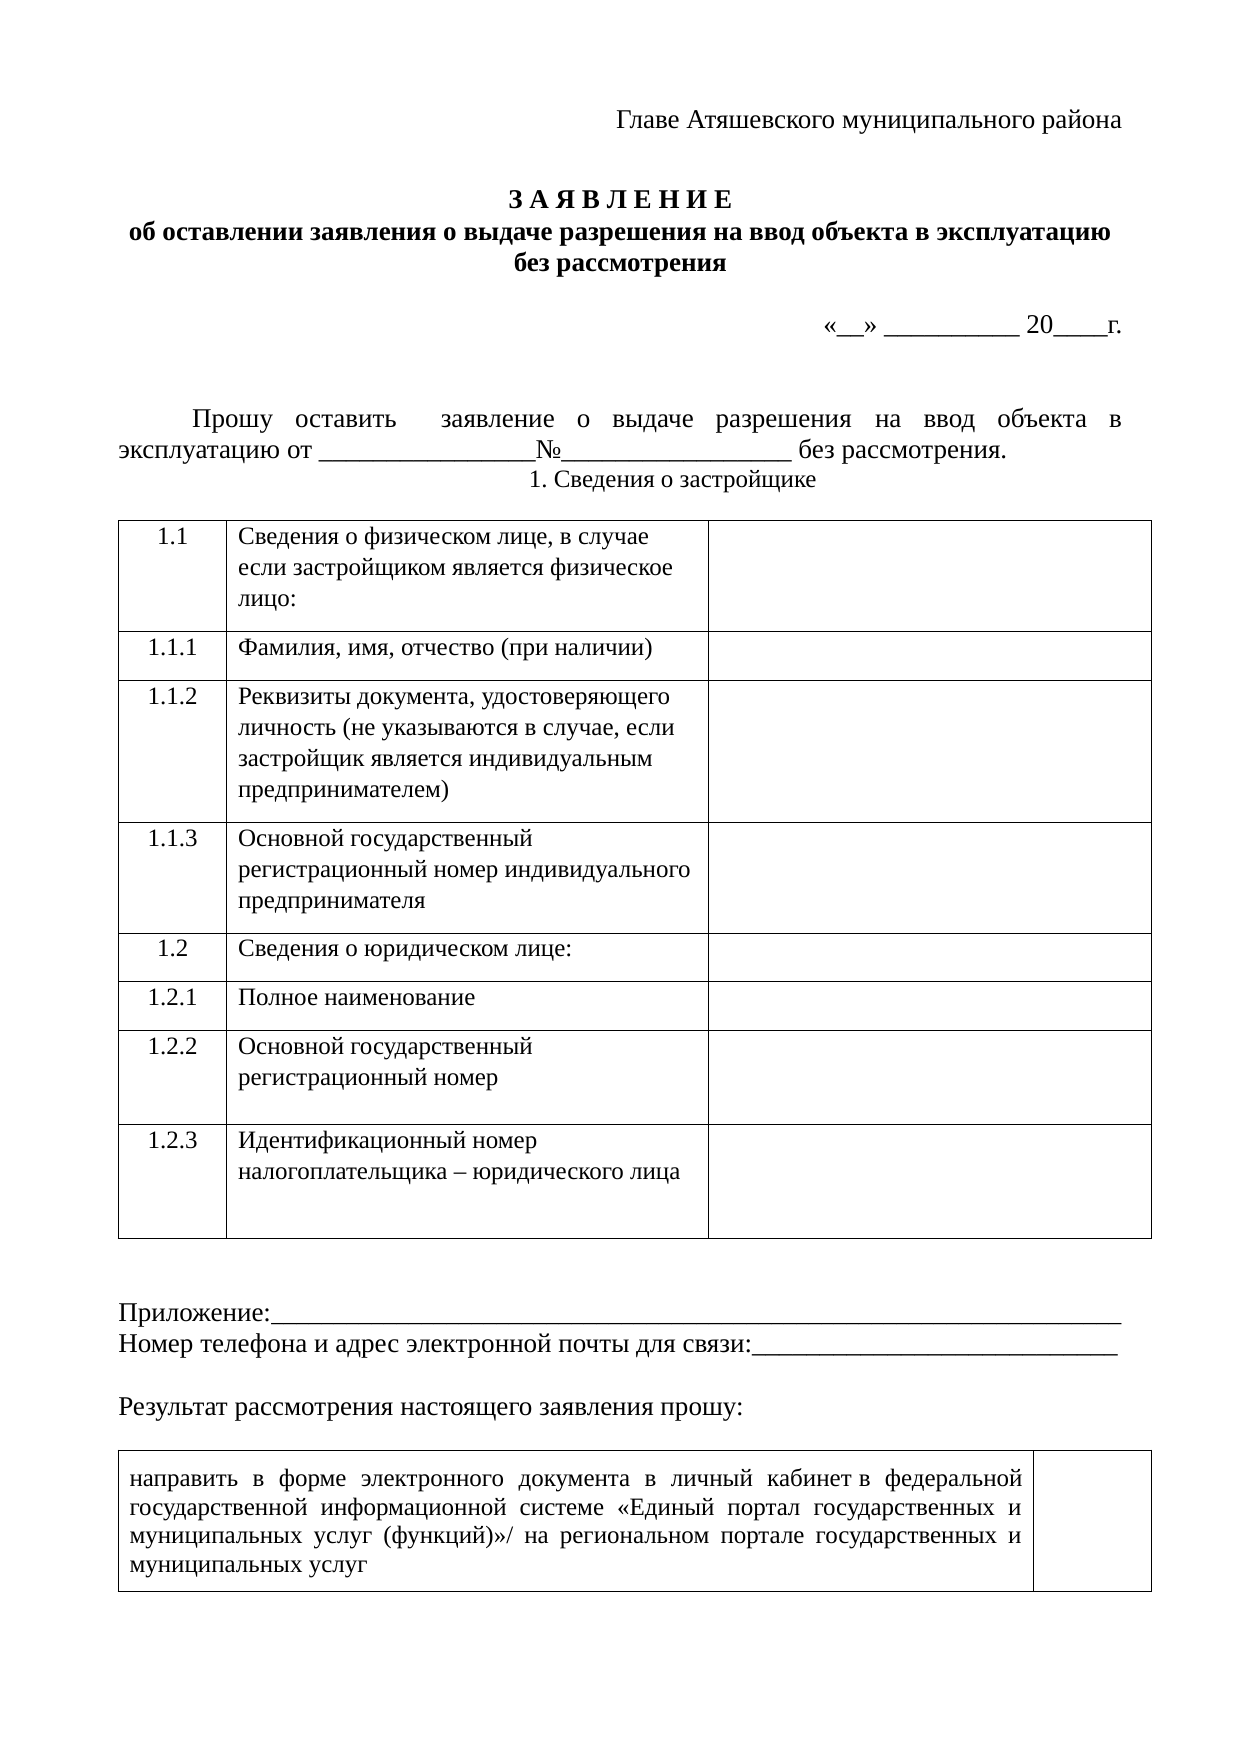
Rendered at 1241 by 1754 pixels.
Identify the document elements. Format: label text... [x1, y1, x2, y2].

text об оставлении заявления о выдаче разрешения на ввод объекта в эксплуатацию без рассмотрения [118, 215, 1122, 277]
text Номер телефона и адрес электронной почты для связи:___________________________ [118, 1327, 1122, 1358]
text Результат рассмотрения настоящего заявления прошу: [118, 1390, 1122, 1421]
table_cell Фамилия, имя, отчество (при наличии) [227, 632, 708, 680]
table_cell 1.1.3 [119, 823, 226, 932]
table_cell 1.2.3 [119, 1125, 226, 1238]
table_header [1034, 1451, 1151, 1591]
table_cell [709, 982, 1151, 1030]
table_cell [709, 934, 1151, 981]
table_cell Сведения о юридическом лице: [227, 934, 708, 981]
table_cell [709, 1125, 1151, 1238]
table_cell 1.2.2 [119, 1031, 226, 1124]
text Прошу оставить заявление о выдаче разрешения на ввод объекта в эксплуатацию от ________________№_________________ без рассмотрения. [118, 402, 1122, 464]
table_cell 1.1.1 [119, 632, 226, 680]
text З А Я В Л Е Н И Е [118, 184, 1122, 215]
table_cell 1.2 [119, 934, 226, 981]
text Приложение:____________________________________________________________________ [118, 1296, 1122, 1327]
table_cell Идентификационный номер налогоплательщика – юридического лица [227, 1125, 708, 1238]
text Главе Атяшевского муниципального района [118, 103, 1122, 134]
table_cell Основной государственный регистрационный номер [227, 1031, 708, 1124]
table_cell [709, 681, 1151, 822]
table_cell 1.1.2 [119, 681, 226, 822]
table_cell [709, 521, 1151, 631]
table_cell [709, 632, 1151, 680]
text «__» __________ 20____г. [118, 308, 1122, 339]
table_cell [709, 1031, 1151, 1124]
table_cell 1.2.1 [119, 982, 226, 1030]
table_cell 1.1 [119, 521, 226, 631]
table_header 1. Сведения о застройщике [118, 464, 1152, 520]
table_header направить в форме электронного документа в личный кабинет в федеральной государственной информационной системе «Единый портал государственных и муниципальных услуг (функций)»/ на региональном портале государственных и муниципальных услуг [119, 1451, 1033, 1591]
table_cell [709, 823, 1151, 932]
table_cell Основной государственный регистрационный номер индивидуального предпринимателя [227, 823, 708, 932]
table_cell Полное наименование [227, 982, 708, 1030]
table_cell Реквизиты документа, удостоверяющего личность (не указываются в случае, если застройщик является индивидуальным предпринимателем) [227, 681, 708, 822]
table_cell Сведения о физическом лице, в случае если застройщиком является физическое лицо: [227, 521, 708, 631]
